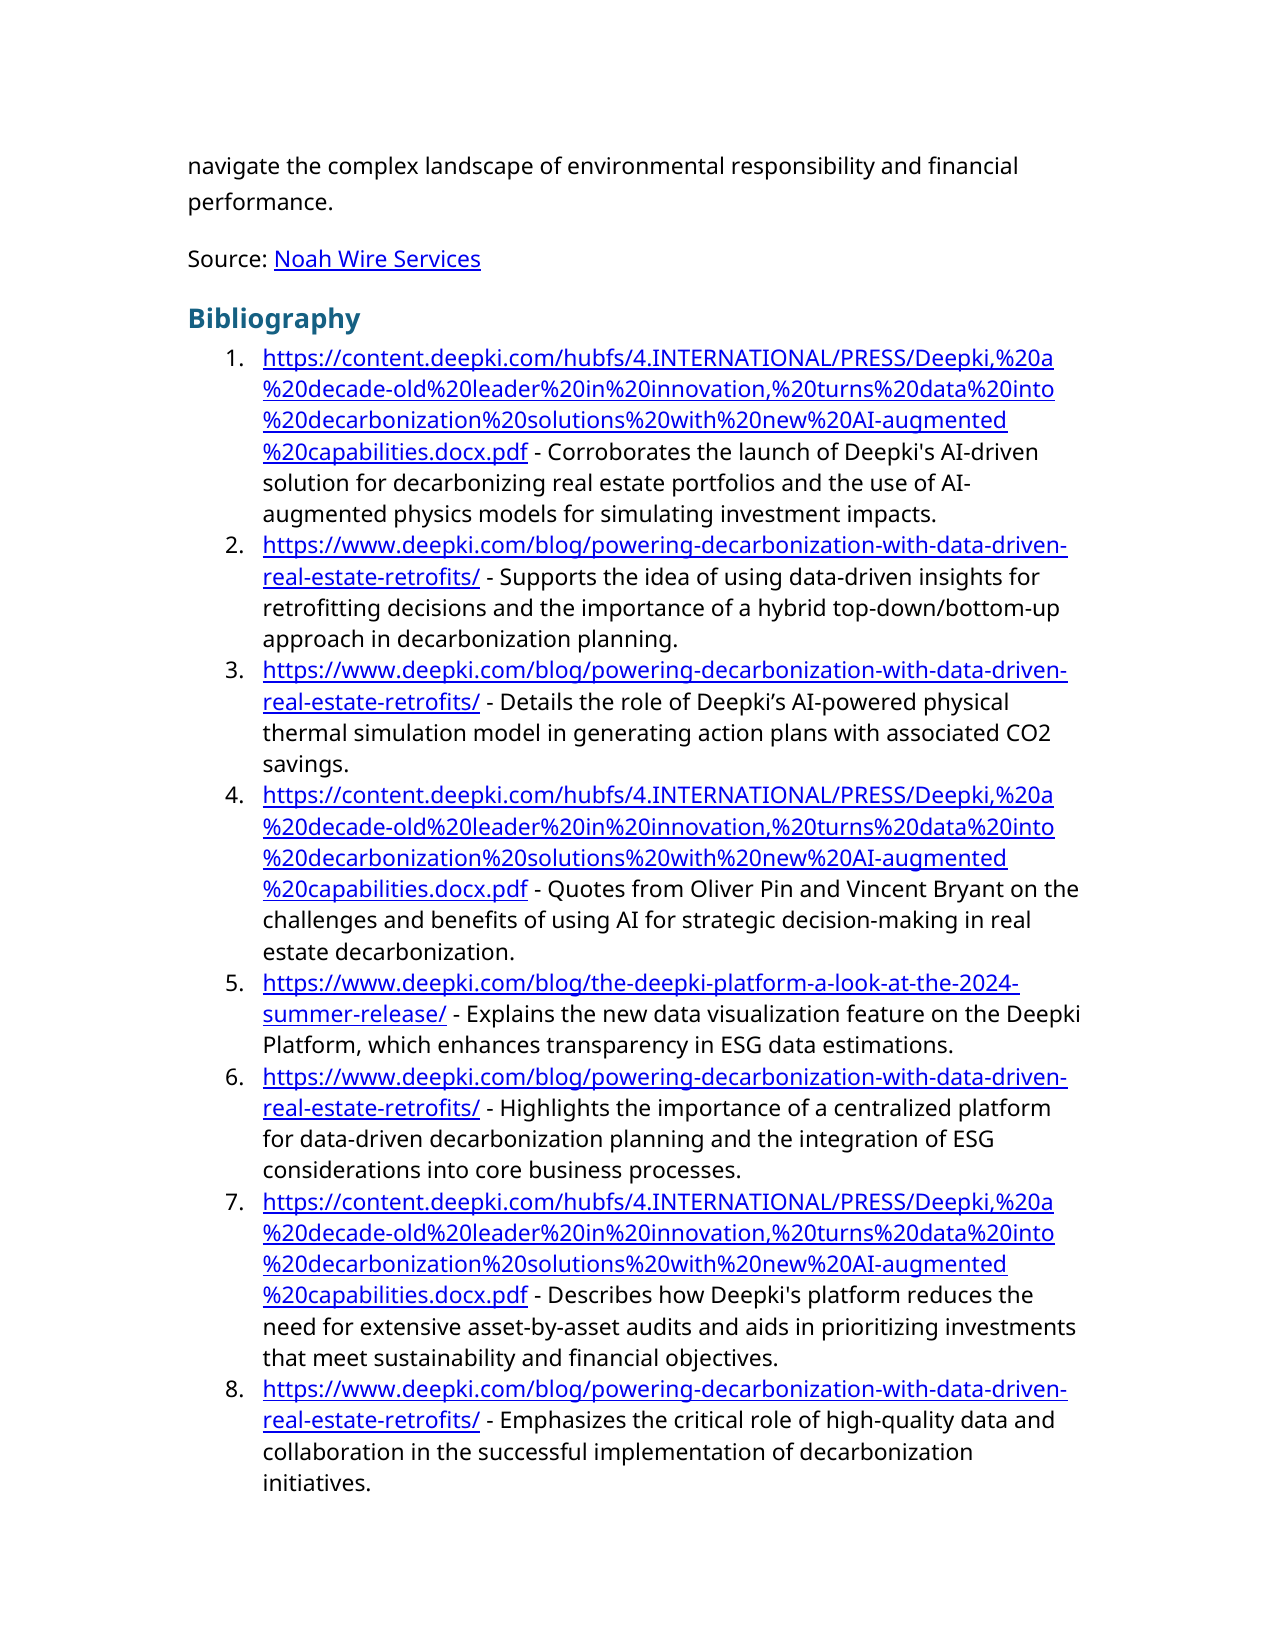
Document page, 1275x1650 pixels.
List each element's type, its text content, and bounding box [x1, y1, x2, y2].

list https://www.deepki.com/blog/powering-decarbonization-with-data-driven-real-estate-retrofits/ - Supports the idea of using data-driven insights for retrofitting decisions and the importance of a hybrid top-down/bottom-up approach in decarbonization planning. [225, 529, 1087, 654]
list https://www.deepki.com/blog/powering-decarbonization-with-data-driven-real-estate-retrofits/ - Emphasizes the critical role of high-quality data and collaboration in the successful implementation of decarbonization initiatives. [225, 1373, 1087, 1498]
text Source: Noah Wire Services [187, 243, 1087, 274]
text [187, 150, 1087, 217]
list https://www.deepki.com/blog/powering-decarbonization-with-data-driven-real-estate-retrofits/ - Details the role of Deepki’s AI-powered physical thermal simulation model in generating action plans with associated CO2 savings. [225, 654, 1087, 779]
list https://content.deepki.com/hubfs/4.INTERNATIONAL/PRESS/Deepki,%20a%20decade-old%20leader%20in%20innovation,%20turns%20data%20into%20decarbonization%20solutions%20with%20new%20AI-augmented%20capabilities.docx.pdf - Describes how Deepki's platform reduces the need for extensive asset-by-asset audits and aids in prioritizing investments that meet sustainability and financial objectives. [225, 1186, 1087, 1373]
subtitle Bibliography [187, 299, 1087, 336]
list https://www.deepki.com/blog/the-deepki-platform-a-look-at-the-2024-summer-release/ - Explains the new data visualization feature on the Deepki Platform, which enhances transparency in ESG data estimations. [225, 967, 1087, 1061]
list https://content.deepki.com/hubfs/4.INTERNATIONAL/PRESS/Deepki,%20a%20decade-old%20leader%20in%20innovation,%20turns%20data%20into%20decarbonization%20solutions%20with%20new%20AI-augmented%20capabilities.docx.pdf - Corroborates the launch of Deepki's AI-driven solution for decarbonizing real estate portfolios and the use of AI-augmented physics models for simulating investment impacts. [225, 342, 1087, 529]
list https://content.deepki.com/hubfs/4.INTERNATIONAL/PRESS/Deepki,%20a%20decade-old%20leader%20in%20innovation,%20turns%20data%20into%20decarbonization%20solutions%20with%20new%20AI-augmented%20capabilities.docx.pdf - Quotes from Oliver Pin and Vincent Bryant on the challenges and benefits of using AI for strategic decision-making in real estate decarbonization. [225, 779, 1087, 967]
list https://www.deepki.com/blog/powering-decarbonization-with-data-driven-real-estate-retrofits/ - Highlights the importance of a centralized platform for data-driven decarbonization planning and the integration of ESG considerations into core business processes. [225, 1061, 1087, 1186]
